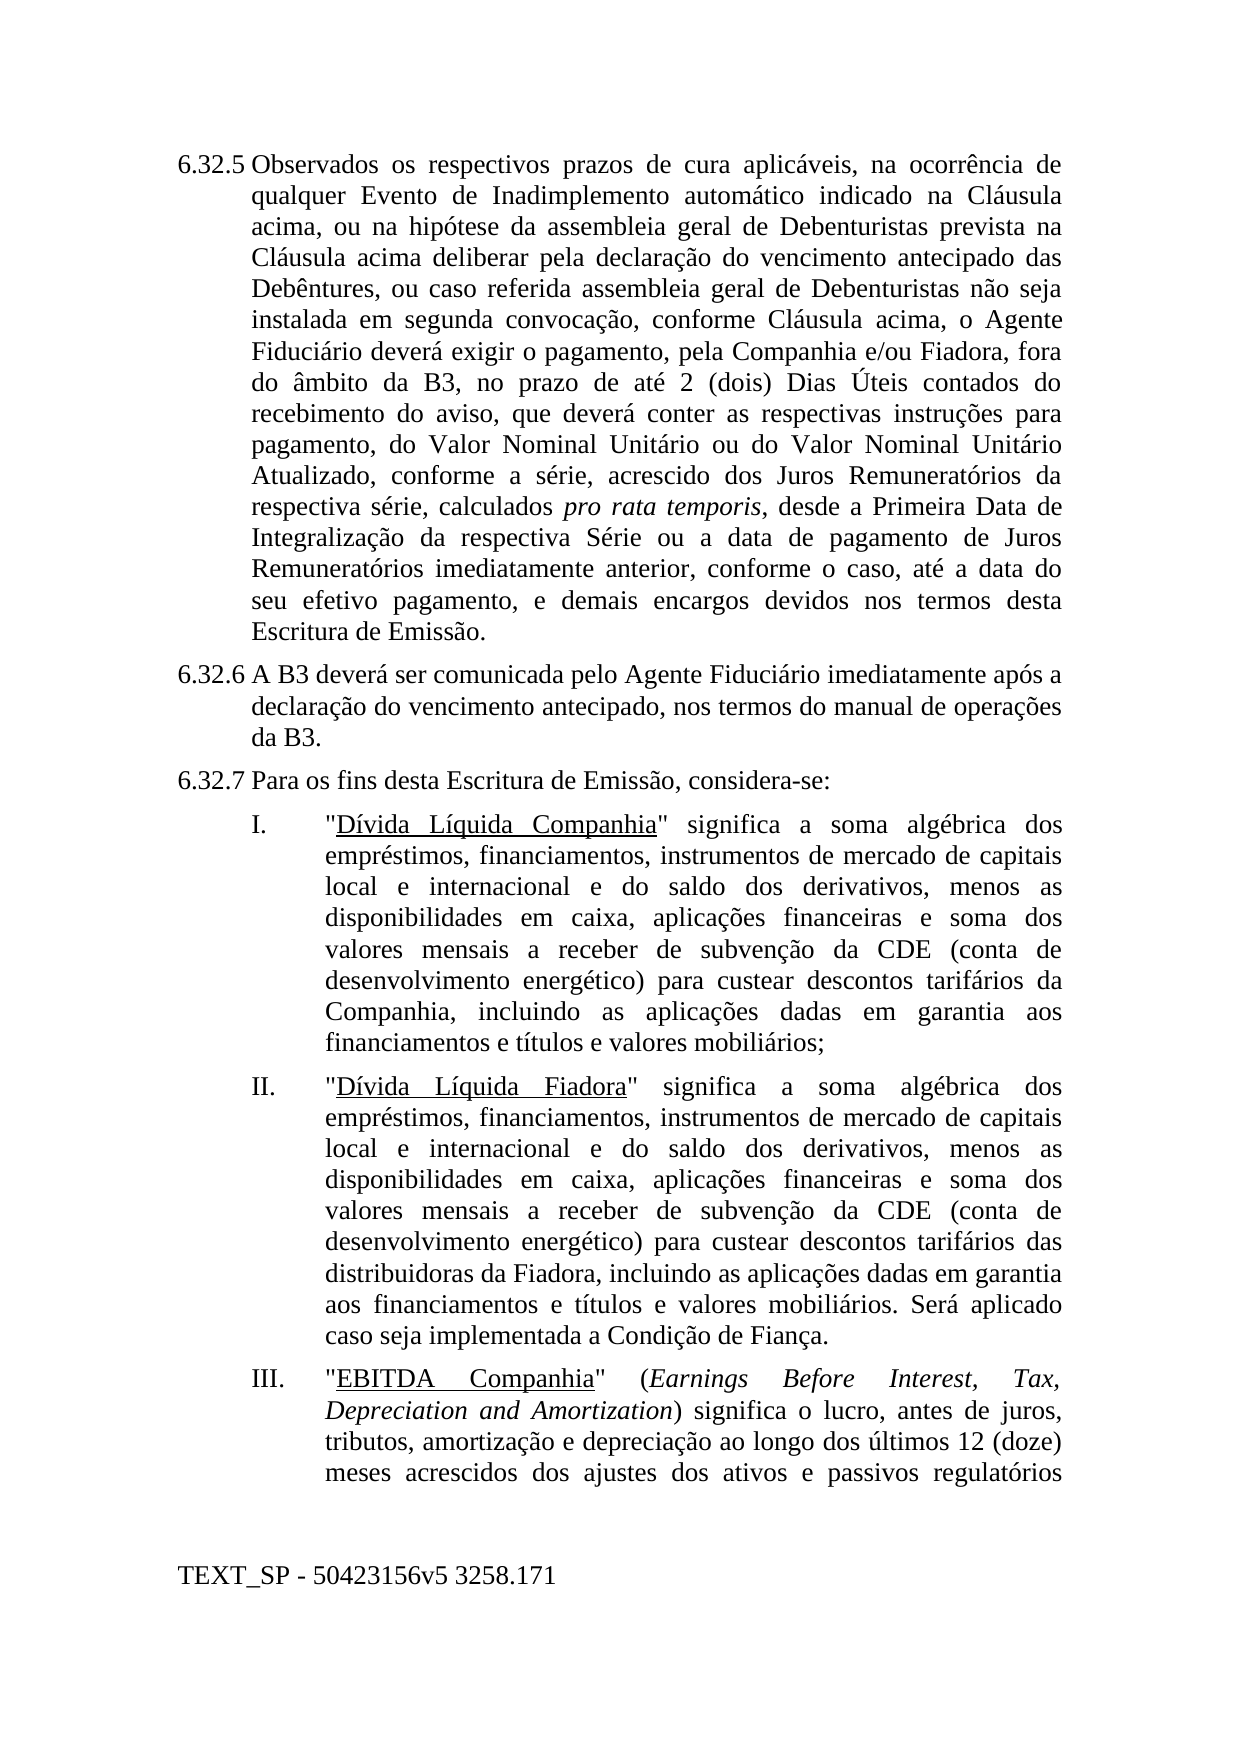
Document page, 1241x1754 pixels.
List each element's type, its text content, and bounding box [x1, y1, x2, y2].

list A B3 deverá ser comunicada pelo Agente Fiduciário imediatamente após a declaração do vencimento antecipado, nos termos do manual de operações da B3. [177, 658, 1063, 752]
list Para os fins desta Escritura de Emissão, considera-se: [177, 764, 1063, 796]
list "Dívida Líquida Companhia" significa a soma algébrica dos empréstimos, financiamentos, instrumentos de mercado de capitais local e internacional e do saldo dos derivativos, menos as disponibilidades em caixa, aplicações financeiras e soma dos valores mensais a receber de subvenção da CDE (conta de desenvolvimento energético) para custear descontos tarifários da Companhia, incluindo as aplicações dadas em garantia aos financiamentos e títulos e valores mobiliários; [251, 808, 1063, 1057]
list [251, 1363, 1063, 1487]
list "Dívida Líquida Fiadora" significa a soma algébrica dos empréstimos, financiamentos, instrumentos de mercado de capitais local e internacional e do saldo dos derivativos, menos as disponibilidades em caixa, aplicações financeiras e soma dos valores mensais a receber de subvenção da CDE (conta de desenvolvimento energético) para custear descontos tarifários das distribuidoras da Fiadora, incluindo as aplicações dadas em garantia aos financiamentos e títulos e valores mobiliários. Será aplicado caso seja implementada a Condição de Fiança. [251, 1070, 1063, 1350]
list Observados os respectivos prazos de cura aplicáveis, na ocorrência de qualquer Evento de Inadimplemento automático indicado na Cláusula 6.32.1 acima, ou na hipótese da assembleia geral de Debenturistas prevista na Cláusula 6.32.3 acima deliberar pela declaração do vencimento antecipado das Debêntures, ou caso referida assembleia geral de Debenturistas não seja instalada em segunda convocação, conforme Cláusula 6.32.4.2 acima, o Agente Fiduciário deverá exigir o pagamento, pela Companhia e/ou Fiadora, fora do âmbito da B3, no prazo de até 2 (dois) Dias Úteis contados do recebimento do aviso, que deverá conter as respectivas instruções para pagamento, do Valor Nominal Unitário ou do Valor Nominal Unitário Atualizado, conforme a série, acrescido dos Juros Remuneratórios da respectiva série, calculados pro rata temporis, desde a Primeira Data de Integralização da respectiva Série ou a data de pagamento de Juros Remuneratórios imediatamente anterior, conforme o caso, até a data do seu efetivo pagamento, e demais encargos devidos nos termos desta Escritura de Emissão. [177, 148, 1063, 646]
